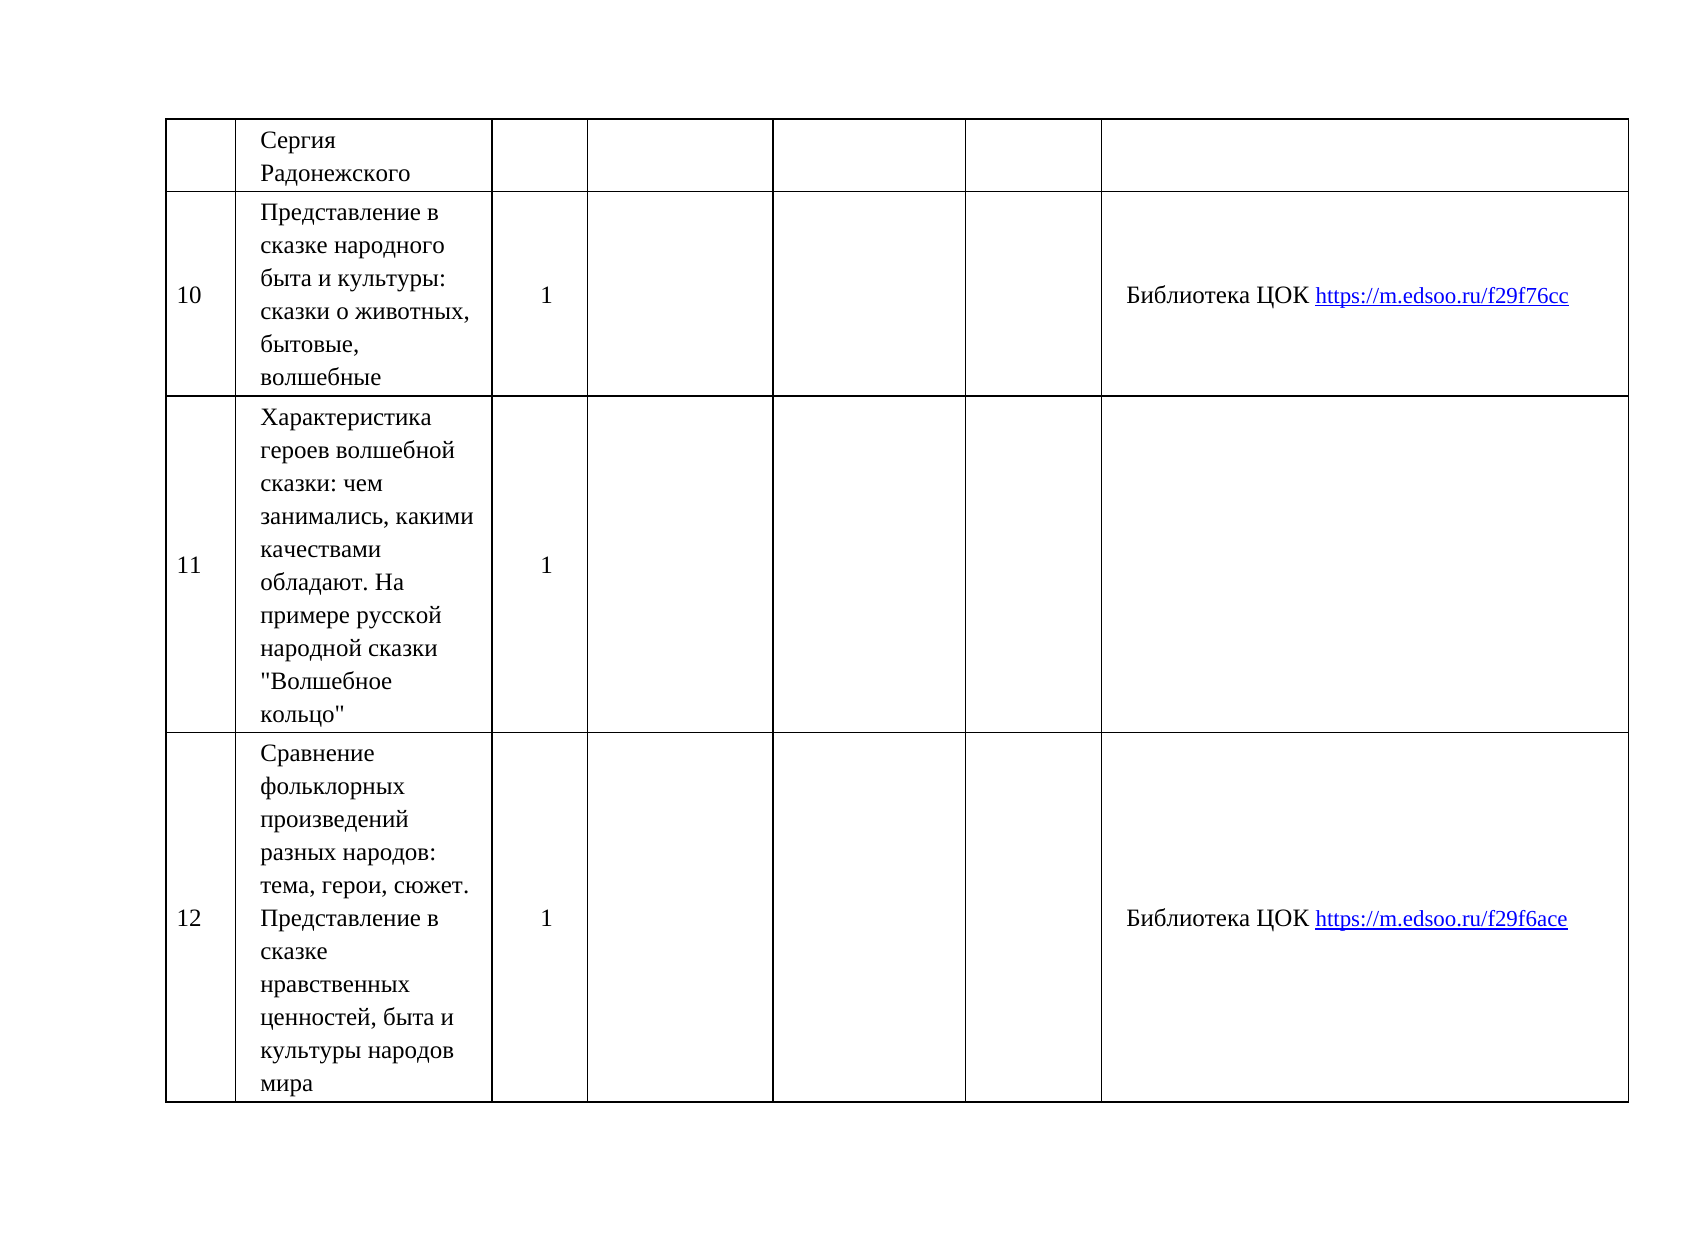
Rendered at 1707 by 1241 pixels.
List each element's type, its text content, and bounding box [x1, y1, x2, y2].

table_cell 9 [167, 120, 235, 191]
table_cell Представление в сказке народного быта и культуры: сказки о животных, бытовые, волшебные [236, 192, 491, 395]
table_cell [588, 120, 772, 191]
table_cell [236, 120, 491, 191]
table_cell 1 [493, 397, 587, 732]
table_cell [966, 397, 1101, 732]
table_cell 1 [493, 733, 587, 1101]
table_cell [1102, 120, 1628, 191]
table_cell Библиотека ЦОК https://m.edsoo.ru/f29f6ace [1102, 733, 1628, 1101]
table_cell [774, 733, 965, 1101]
table_cell 11 [167, 397, 235, 732]
table_cell Сравнение фольклорных произведений разных народов: тема, герои, сюжет. Представление в сказке нравственных ценностей, быта и культуры народов мира [236, 733, 491, 1101]
table_cell 10 [167, 192, 235, 395]
table_cell [966, 733, 1101, 1101]
table_cell 1 [493, 120, 587, 191]
table_cell [588, 192, 772, 395]
table_cell [774, 192, 965, 395]
table_cell Библиотека ЦОК https://m.edsoo.ru/f29f76cc [1102, 192, 1628, 395]
table_cell [774, 120, 965, 191]
table_cell [588, 397, 772, 732]
table_cell [588, 733, 772, 1101]
table_cell Характеристика героев волшебной сказки: чем занимались, какими качествами обладают. На примере русской народной сказки "Волшебное кольцо" [236, 397, 491, 732]
table_cell [966, 192, 1101, 395]
table_cell [774, 397, 965, 732]
table_cell 1 [493, 192, 587, 395]
table_cell [966, 120, 1101, 191]
table_cell [1102, 397, 1628, 732]
table_cell 12 [167, 733, 235, 1101]
